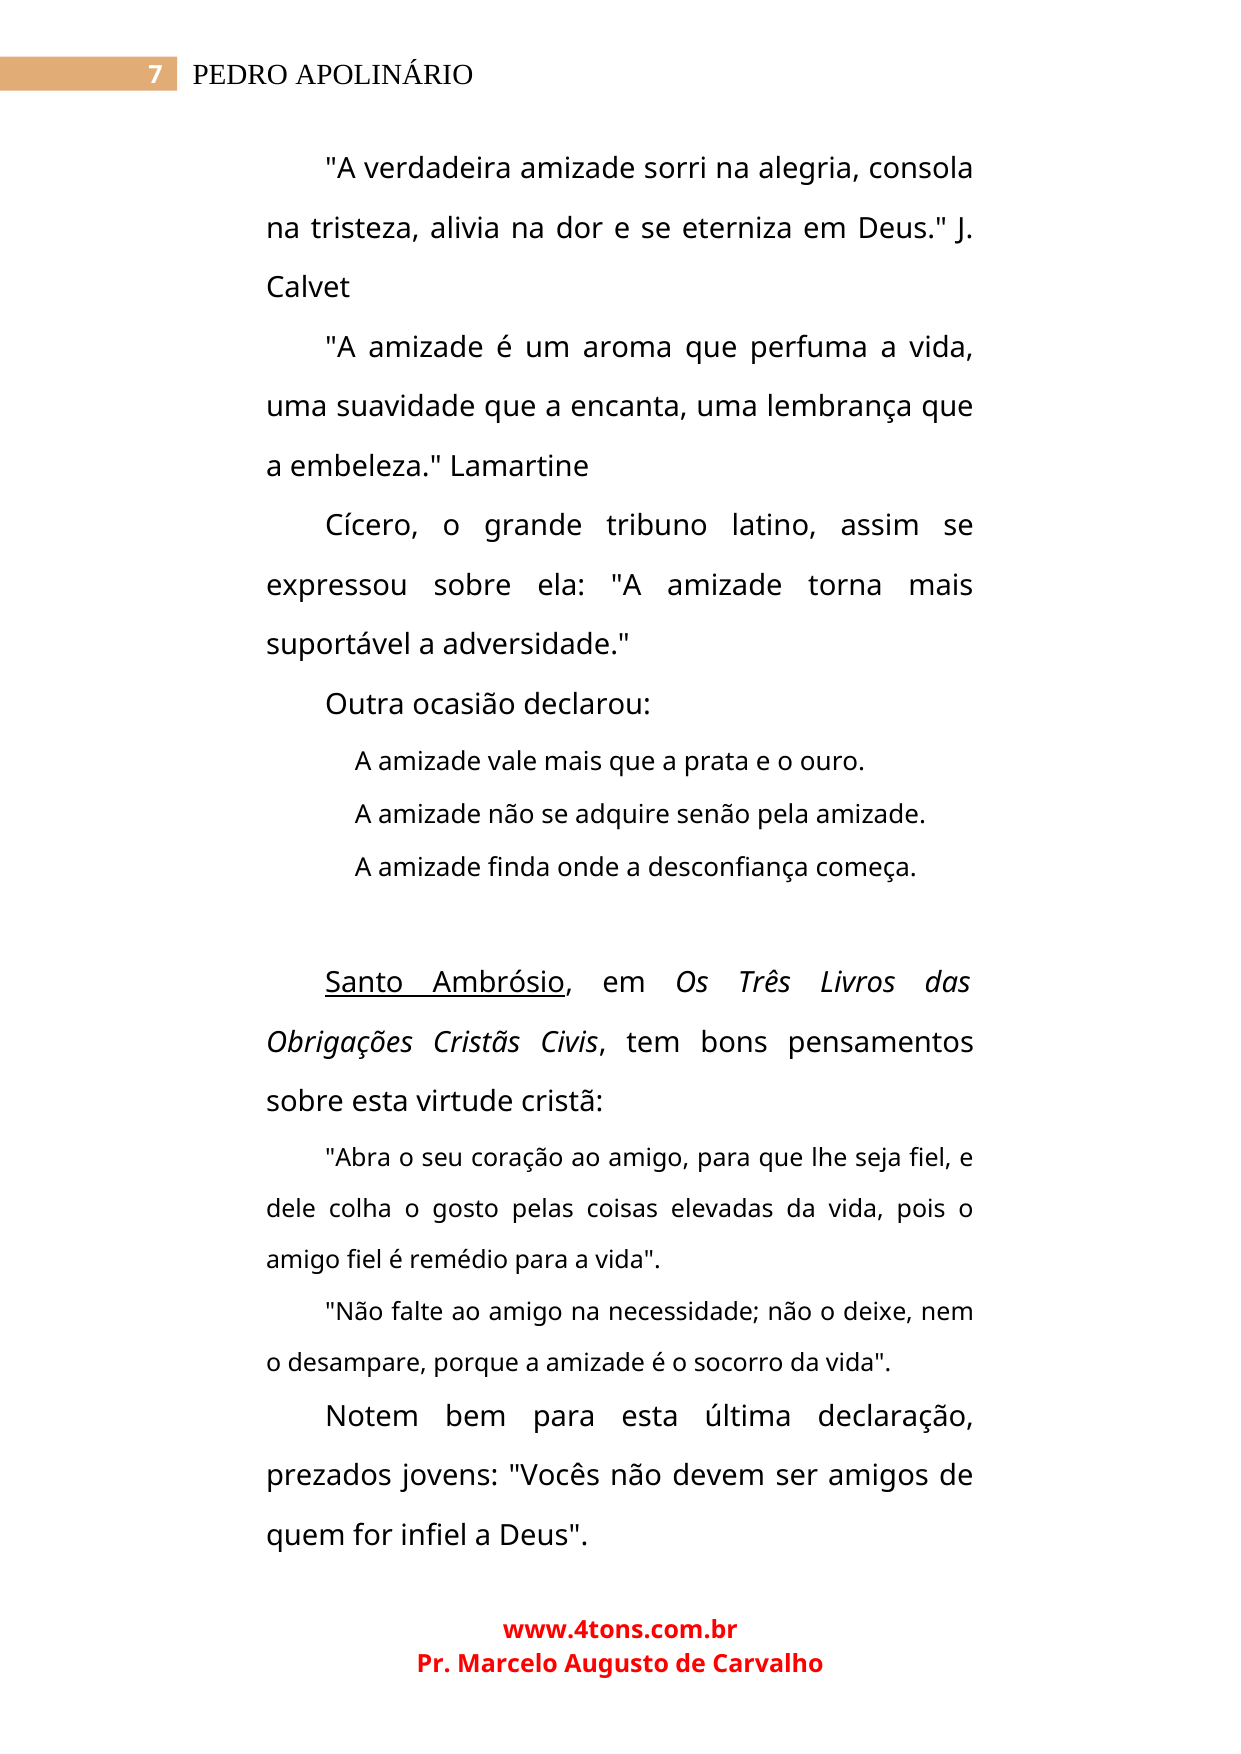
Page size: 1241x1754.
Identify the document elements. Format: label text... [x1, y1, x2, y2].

text A amizade vale mais que a prata e o ouro. [266, 742, 974, 778]
text A amizade finda onde a desconfiança começa. [266, 849, 974, 884]
text "Não falte ao amigo na necessidade; não o deixe, nem o desampare, porque a amizade é o socorro da vida". [266, 1293, 974, 1378]
text "A amizade é um aroma que perfuma a vida, uma suavidade que a encanta, uma lembrança que a embeleza." Lamartine [266, 326, 974, 485]
text Notem bem para esta última declaração, prezados jovens: "Vocês não devem ser amigos de quem for infiel a Deus". [266, 1395, 974, 1554]
text Cícero, o grande tribuno latino, assim se expressou sobre ela: "A amizade torna mais suportável a adversidade." [266, 504, 974, 663]
text Outra ocasião declarou: [266, 683, 974, 723]
text "Abra o seu coração ao amigo, para que lhe seja fiel, e dele colha o gosto pelas coisas elevadas da vida, pois o amigo fiel é remédio para a vida". [266, 1140, 974, 1276]
text "A verdadeira amizade sorri na alegria, consola na tristeza, alivia na dor e se eterniza em Deus." J. Calvet [266, 148, 974, 306]
text Santo Ambrósio, em Os Três Livros das Obrigações Cristãs Civis, tem bons pensamentos sobre esta virtude cristã: [266, 962, 974, 1120]
text A amizade não se adquire senão pela amizade. [266, 796, 974, 831]
